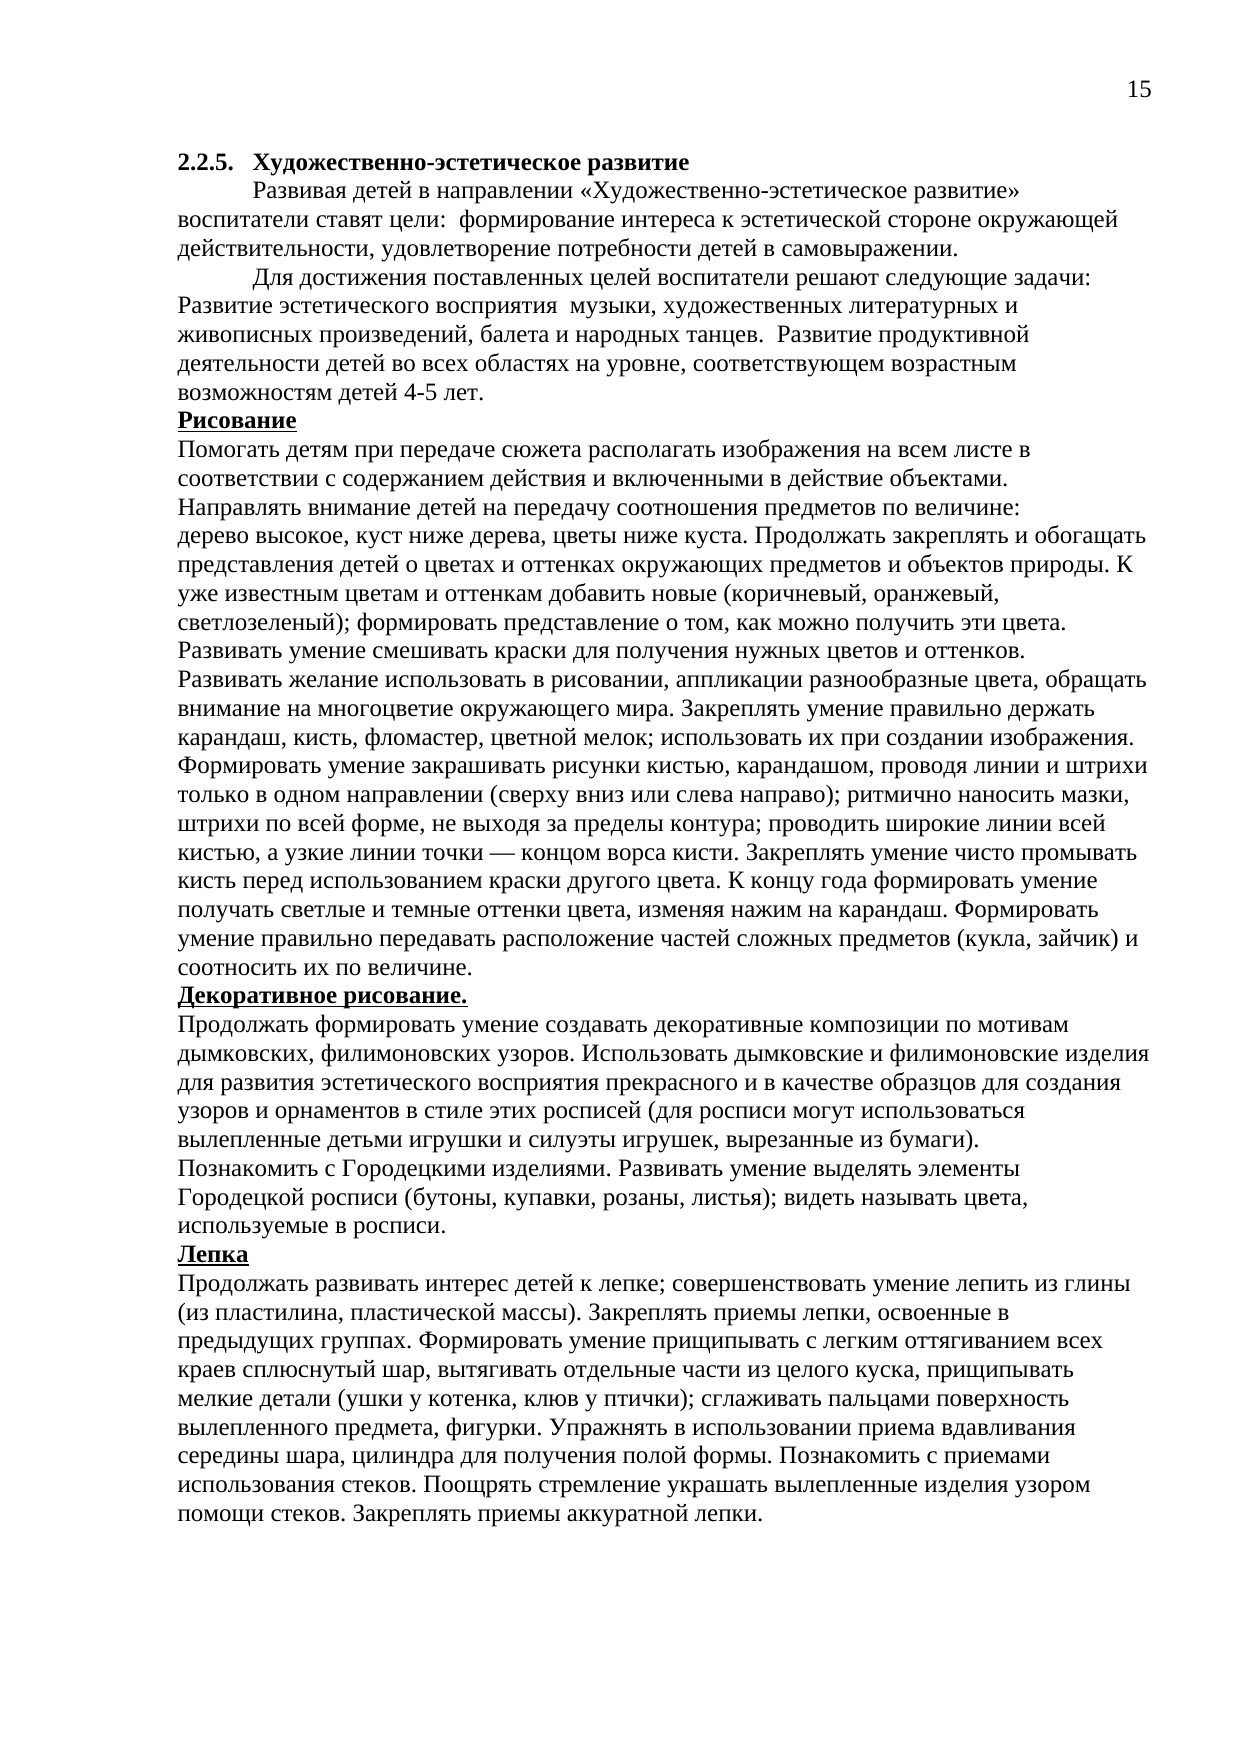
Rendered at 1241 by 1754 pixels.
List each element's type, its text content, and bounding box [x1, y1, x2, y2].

text Рисование [177, 406, 1152, 434]
text Продолжать формировать умение создавать декоративные композиции по мотивам дымковских, филимоновских узоров. Использовать дымковские и филимоновские изделия для развития эстетического восприятия прекрасного и в качестве образцов для создания узоров и орнаментов в стиле этих росписей (для росписи могут использоваться вылепленные детьми игрушки и силуэты игрушек, вырезанные из бумаги). [177, 1009, 1152, 1153]
text Развивать желание использовать в рисовании, аппликации разнообразные цвета, обращать внимание на многоцветие окружающего мира. Закреплять умение правильно держать карандаш, кисть, фломастер, цветной мелок; использовать их при создании изображения. [177, 664, 1152, 751]
text Развитие эстетического восприятия музыки, художественных литературных и живописных произведений, балета и народных танцев. Развитие продуктивной деятельности детей во всех областях на уровне, соответствующем возрастным возможностям детей 4-5 лет. [177, 291, 1152, 406]
text Лепка [177, 1239, 1152, 1268]
text Помогать детям при передаче сюжета располагать изображения на всем листе в соответствии с содержанием действия и включенными в действие объектами. [177, 434, 1152, 492]
text Для достижения поставленных целей воспитатели решают следующие задачи: [177, 262, 1152, 291]
list Художественно-эстетическое развитие [177, 147, 1152, 176]
text Развивая детей в направлении «Художественно-эстетическое развитие» воспитатели ставят цели: формирование интереса к эстетической стороне окружающей действительности, удовлетворение потребности детей в самовыражении. [177, 176, 1152, 262]
text Декоративное рисование. [177, 981, 1152, 1009]
text Продолжать развивать интерес детей к лепке; совершенствовать умение лепить из глины (из пластилина, пластической массы). Закреплять приемы лепки, освоенные в предыдущих группах. Формировать умение прищипывать с легким оттягиванием всех краев сплюснутый шар, вытягивать отдельные части из целого куска, прищипывать мелкие детали (ушки у котенка, клюв у птички); сглаживать пальцами поверхность вылепленного предмета, фигурки. Упражнять в использовании приема вдавливания середины шара, цилиндра для получения полой формы. Познакомить с приемами использования стеков. Поощрять стремление украшать вылепленные изделия узором помощи стеков. Закреплять приемы аккуратной лепки. [177, 1268, 1152, 1527]
text используемые в росписи. [177, 1211, 1152, 1239]
text Познакомить с Городецкими изделиями. Развивать умение выделять элементы [177, 1153, 1152, 1182]
text Направлять внимание детей на передачу соотношения предметов по величине: [177, 492, 1152, 521]
text Городецкой росписи (бутоны, купавки, розаны, листья); видеть называть цвета, [177, 1182, 1152, 1211]
text дерево высокое, куст ниже дерева, цветы ниже куста. Продолжать закреплять и обогащать представления детей о цветах и оттенках окружающих предметов и объектов природы. К уже известным цветам и оттенкам добавить новые (коричневый, оранжевый, светлозеленый); формировать представление о том, как можно получить эти цвета. Развивать умение смешивать краски для получения нужных цветов и оттенков. [177, 521, 1152, 664]
text Формировать умение закрашивать рисунки кистью, карандашом, проводя линии и штрихи только в одном направлении (сверху вниз или слева направо); ритмично наносить мазки, штрихи по всей форме, не выходя за пределы контура; проводить широкие линии всей кистью, а узкие линии точки — концом ворса кисти. Закреплять умение чисто промывать кисть перед использованием краски другого цвета. К концу года формировать умение получать светлые и темные оттенки цвета, изменяя нажим на карандаш. Формировать умение правильно передавать расположение частей сложных предметов (кукла, зайчик) и соотносить их по величине. [177, 751, 1152, 981]
